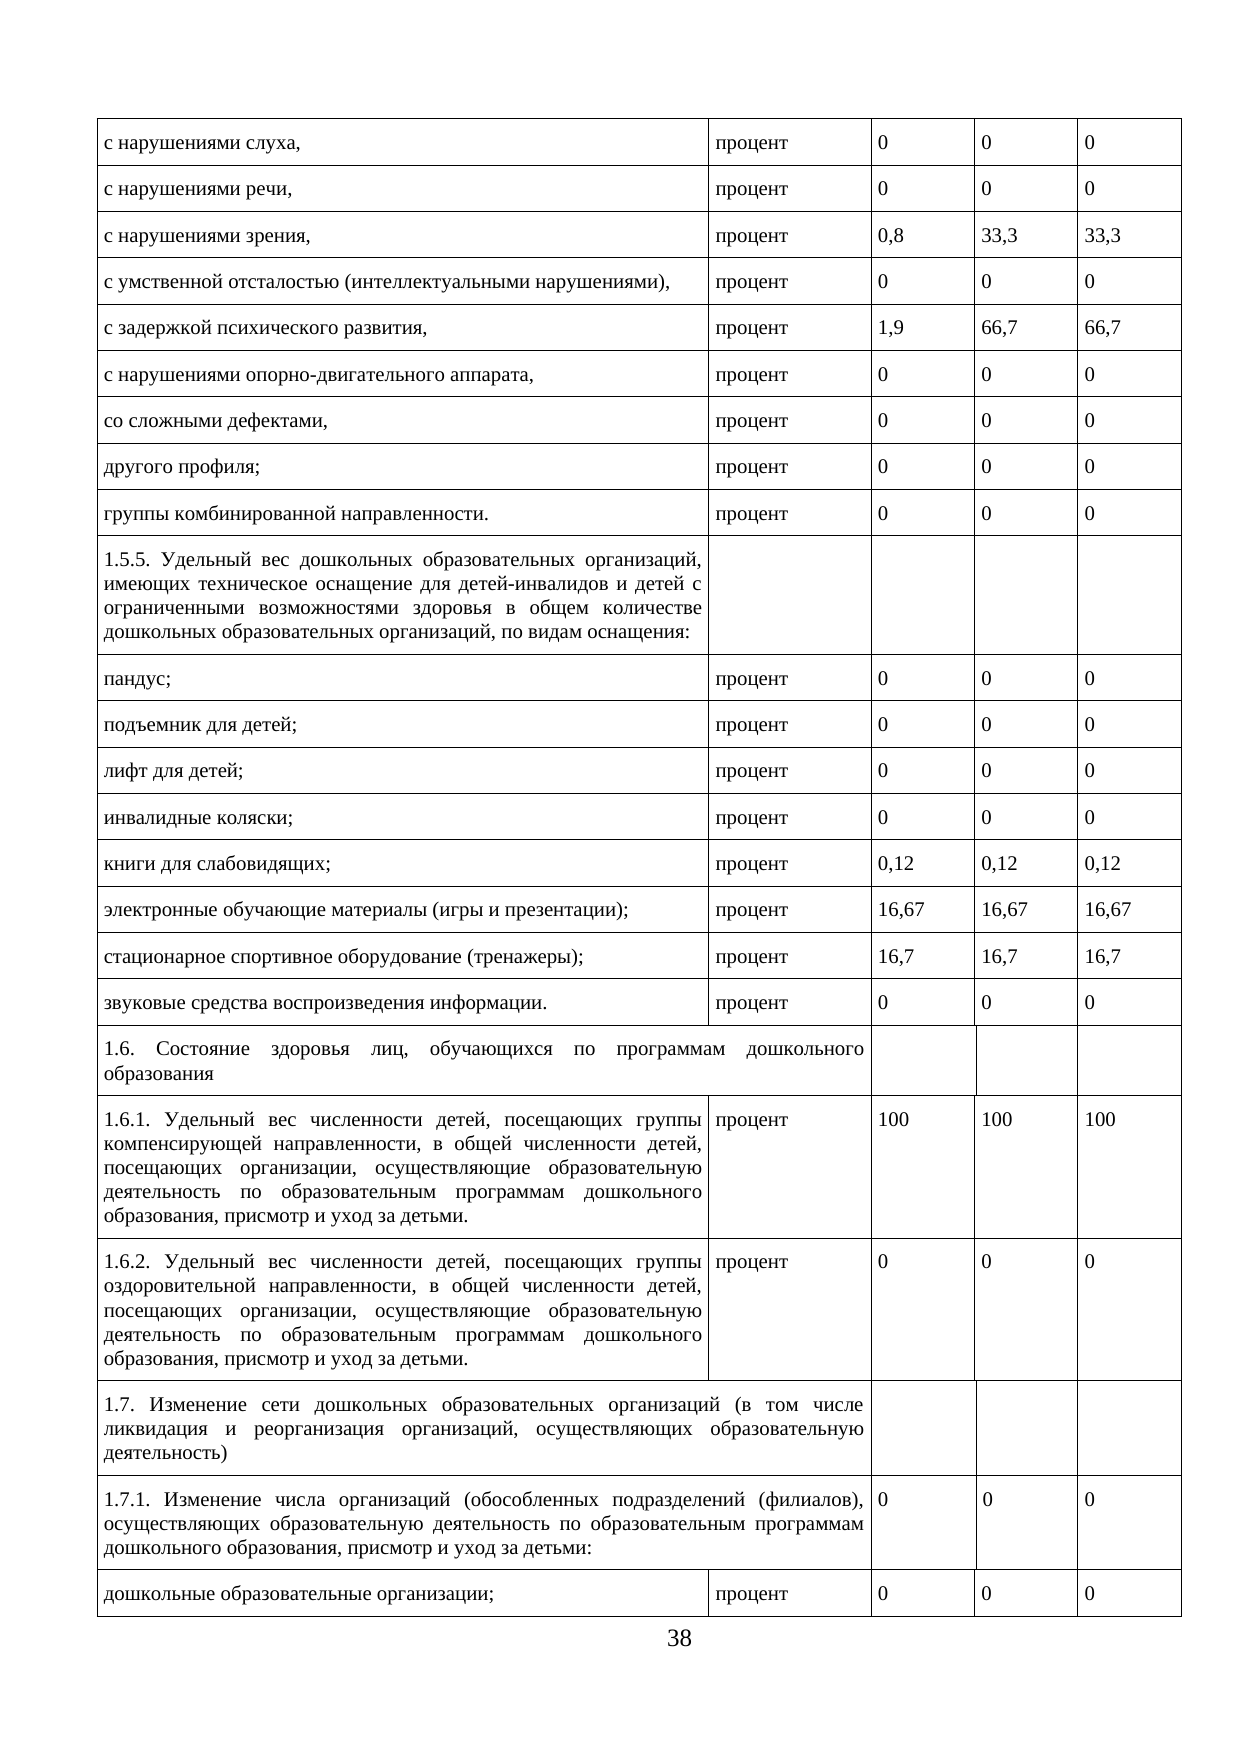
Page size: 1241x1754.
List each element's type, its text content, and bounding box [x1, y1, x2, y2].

table_cell 33,3 [1078, 212, 1181, 257]
table_cell 0 [1078, 794, 1181, 839]
table_cell книги для слабовидящих; [98, 840, 708, 886]
table_cell 0 [872, 397, 974, 443]
table_cell электронные обучающие материалы (игры и презентации); [98, 887, 708, 932]
table_cell 0 [1078, 1570, 1181, 1616]
table_cell процент [709, 701, 871, 747]
table_cell другого профиля; [98, 444, 708, 489]
table_cell 0 [975, 444, 1077, 489]
table_cell 0 [872, 166, 974, 211]
table_cell подъемник для детей; [98, 701, 708, 747]
table_cell процент [709, 258, 871, 303]
table_cell процент [709, 748, 871, 793]
table_cell 16,7 [975, 933, 1077, 978]
table_cell 0 [975, 351, 1077, 396]
table_cell стационарное спортивное оборудование (тренажеры); [98, 933, 708, 978]
table_cell 0,12 [1078, 840, 1181, 886]
table_cell 0 [1078, 397, 1181, 443]
table_cell 0 [872, 794, 974, 839]
table_cell 0 [872, 979, 974, 1025]
table_cell 0 [1078, 258, 1181, 303]
table_cell 0 [1078, 1476, 1181, 1569]
table_cell [1078, 1026, 1181, 1095]
table_cell процент [709, 397, 871, 443]
table_cell 66,7 [1078, 305, 1181, 350]
table_cell процент [709, 351, 871, 396]
table_cell с нарушениями слуха, [98, 119, 708, 164]
table_cell с умственной отсталостью (интеллектуальными нарушениями), [98, 258, 708, 303]
table_cell [975, 536, 1077, 654]
table_cell процент [709, 1096, 871, 1238]
table_cell 0 [872, 701, 974, 747]
table_cell пандус; [98, 655, 708, 700]
table_cell [1078, 536, 1181, 654]
table_cell 0 [975, 748, 1077, 793]
table_cell [872, 1026, 976, 1095]
table_cell 16,67 [872, 887, 974, 932]
table_cell 100 [872, 1096, 974, 1238]
table_cell 0 [1078, 979, 1181, 1025]
table_cell 0 [975, 397, 1077, 443]
table_cell процент [709, 933, 871, 978]
table_cell 0 [975, 490, 1077, 535]
table_cell 16,67 [1078, 887, 1181, 932]
table_cell с нарушениями речи, [98, 166, 708, 211]
table_cell процент [709, 444, 871, 489]
table_cell дошкольные образовательные организации; [98, 1570, 708, 1616]
table_cell 0 [975, 1570, 1077, 1616]
table_cell 0 [975, 794, 1077, 839]
table_cell процент [709, 1570, 871, 1616]
table_cell 0 [872, 1570, 974, 1616]
table_cell 0 [872, 1239, 974, 1380]
table_cell 0,12 [975, 840, 1077, 886]
table_cell 0 [1078, 166, 1181, 211]
table_cell процент [709, 1239, 871, 1380]
table_cell 33,3 [975, 212, 1077, 257]
table_cell 16,67 [975, 887, 1077, 932]
table_cell процент [709, 166, 871, 211]
table_cell 0 [1078, 655, 1181, 700]
table_cell 0 [975, 701, 1077, 747]
table_cell 0 [1078, 748, 1181, 793]
table_cell 100 [975, 1096, 1077, 1238]
table_cell процент [709, 212, 871, 257]
table_cell 0 [872, 1476, 976, 1569]
table_cell 1.6. Состояние здоровья лиц, обучающихся по программам дошкольного образования [98, 1026, 871, 1095]
table_cell 1,9 [872, 305, 974, 350]
table_cell процент [709, 979, 871, 1025]
table_cell 0 [975, 979, 1077, 1025]
table_cell 0 [1078, 444, 1181, 489]
table_cell 0 [1078, 701, 1181, 747]
table_cell 66,7 [975, 305, 1077, 350]
table_cell 0,8 [872, 212, 974, 257]
table_cell 0,12 [872, 840, 974, 886]
table_cell 0 [975, 119, 1077, 164]
table_cell [709, 536, 871, 654]
table_cell со сложными дефектами, [98, 397, 708, 443]
table_cell 1.7.1. Изменение числа организаций (обособленных подразделений (филиалов), осуществляющих образовательную деятельность по образовательным программам дошкольного образования, присмотр и уход за детьми: [98, 1476, 871, 1569]
table_cell процент [709, 887, 871, 932]
table_cell с нарушениями опорно-двигательного аппарата, [98, 351, 708, 396]
table_cell [977, 1026, 1077, 1095]
table_cell 0 [872, 351, 974, 396]
table_cell 0 [975, 1239, 1077, 1380]
table_cell 0 [872, 490, 974, 535]
table_cell 0 [977, 1476, 1077, 1569]
table_cell процент [709, 119, 871, 164]
table_cell 0 [872, 444, 974, 489]
table_cell группы комбинированной направленности. [98, 490, 708, 535]
table_cell лифт для детей; [98, 748, 708, 793]
table_cell 1.5.5. Удельный вес дошкольных образовательных организаций, имеющих техническое оснащение для детей-инвалидов и детей с ограниченными возможностями здоровья в общем количестве дошкольных образовательных организаций, по видам оснащения: [98, 536, 708, 654]
table_cell 100 [1078, 1096, 1181, 1238]
table_cell 16,7 [872, 933, 974, 978]
table_cell 16,7 [1078, 933, 1181, 978]
table_cell [872, 1381, 976, 1475]
table_cell [977, 1381, 1077, 1475]
table_cell 0 [872, 748, 974, 793]
table_cell [872, 536, 974, 654]
table_cell с нарушениями зрения, [98, 212, 708, 257]
table_cell 1.7. Изменение сети дошкольных образовательных организаций (в том числе ликвидация и реорганизация организаций, осуществляющих образовательную деятельность) [98, 1381, 871, 1475]
table_cell 0 [975, 166, 1077, 211]
table_cell процент [709, 794, 871, 839]
table_cell процент [709, 305, 871, 350]
table_cell 0 [1078, 119, 1181, 164]
table_cell 0 [1078, 1239, 1181, 1380]
table_cell 0 [872, 655, 974, 700]
table_cell процент [709, 490, 871, 535]
table_cell [1078, 1381, 1181, 1475]
table_cell 0 [1078, 351, 1181, 396]
table_cell инвалидные коляски; [98, 794, 708, 839]
table_cell 1.6.1. Удельный вес численности детей, посещающих группы компенсирующей направленности, в общей численности детей, посещающих организации, осуществляющие образовательную деятельность по образовательным программам дошкольного образования, присмотр и уход за детьми. [98, 1096, 708, 1238]
table_cell процент [709, 655, 871, 700]
table_cell процент [709, 840, 871, 886]
table_cell 0 [872, 258, 974, 303]
table_cell 0 [1078, 490, 1181, 535]
table_cell 1.6.2. Удельный вес численности детей, посещающих группы оздоровительной направленности, в общей численности детей, посещающих организации, осуществляющие образовательную деятельность по образовательным программам дошкольного образования, присмотр и уход за детьми. [98, 1239, 708, 1380]
table_cell 0 [975, 258, 1077, 303]
table_cell 0 [872, 119, 974, 164]
table_cell звуковые средства воспроизведения информации. [98, 979, 708, 1025]
table_cell с задержкой психического развития, [98, 305, 708, 350]
table_cell 0 [975, 655, 1077, 700]
